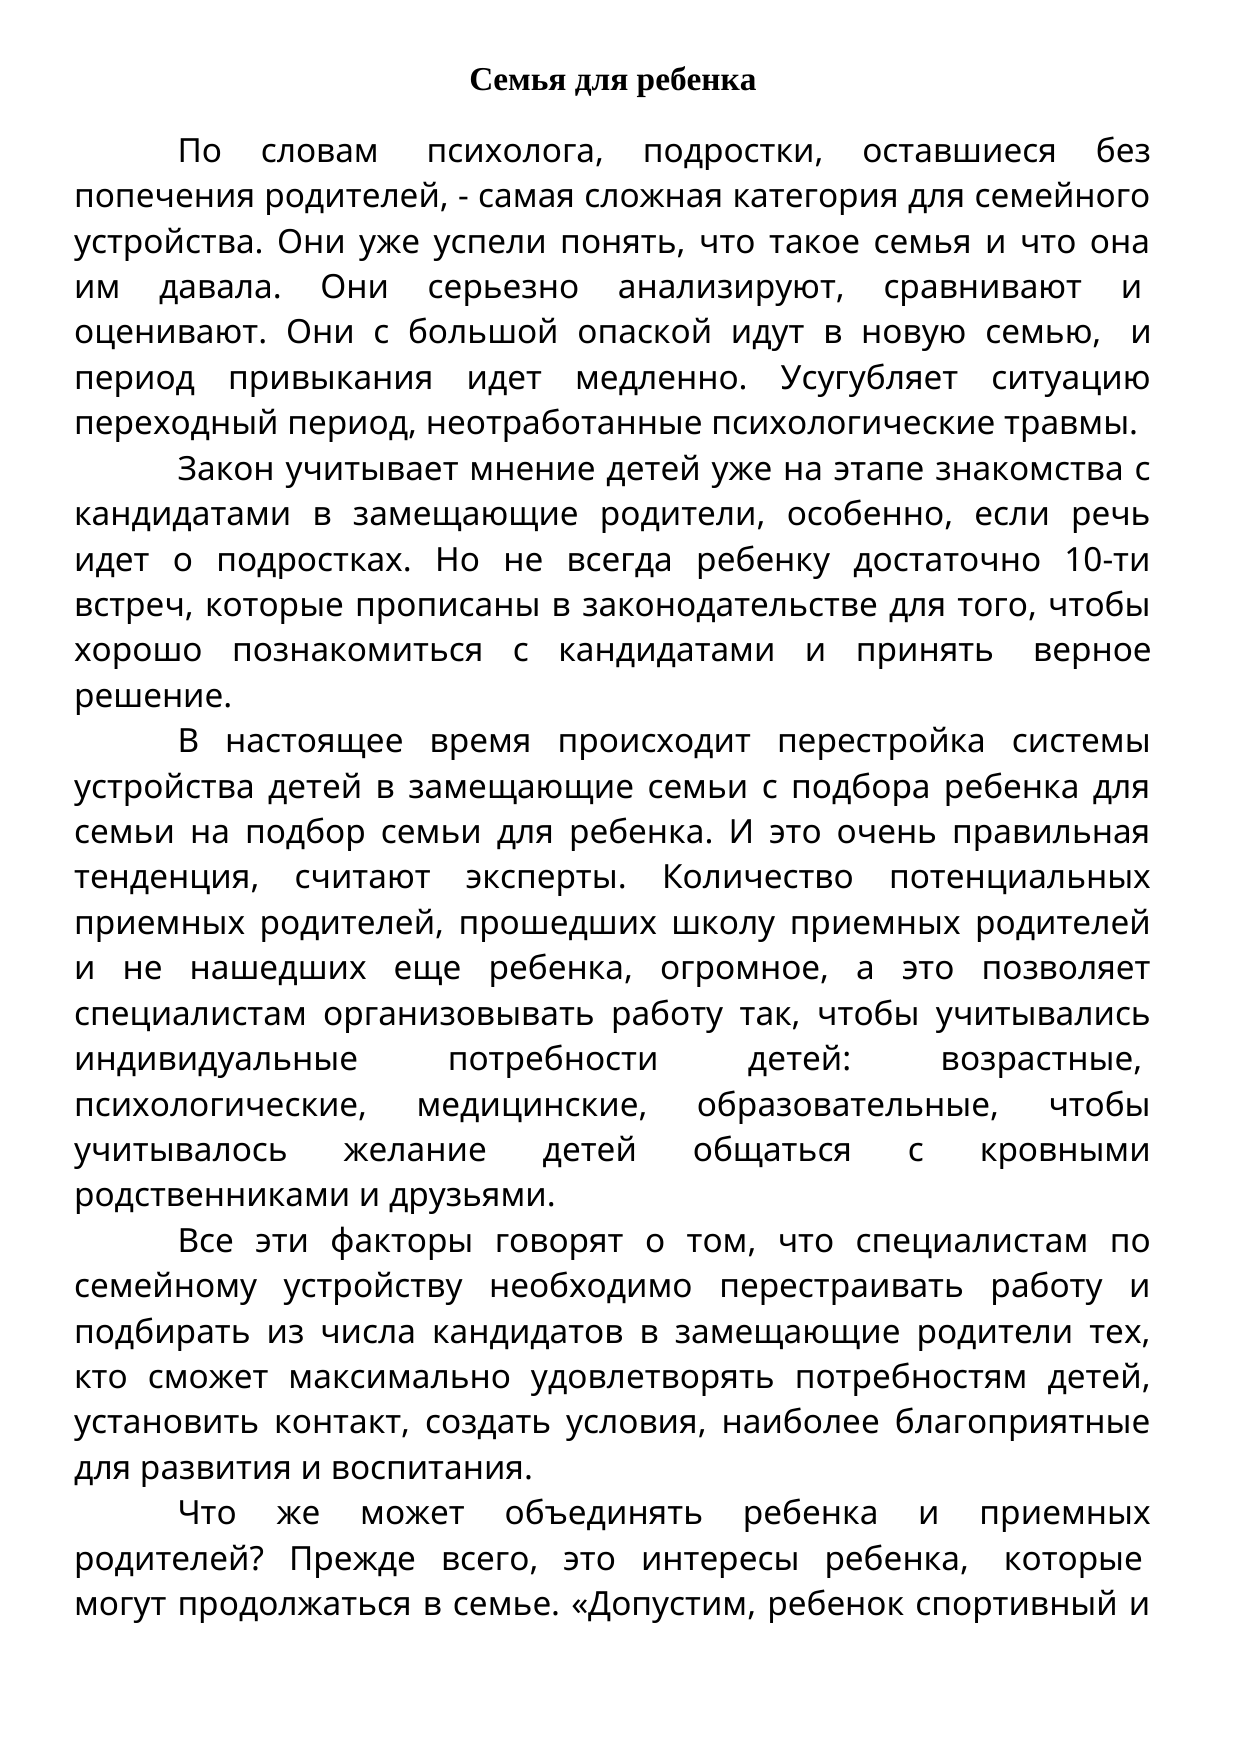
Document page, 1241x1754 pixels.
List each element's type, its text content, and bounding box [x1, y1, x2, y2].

text Все эти факторы говорят о том, что специалистам по семейному устройству необходимо перестраивать работу и подбирать из числа кандидатов в замещающие родители тех, кто сможет максимально удовлетворять потребностям детей, установить контакт, создать условия, наиболее благоприятные для развития и воспитания. [74, 1217, 1152, 1489]
text Закон учитывает мнение детей уже на этапе знакомства с кандидатами в замещающие родители, особенно, если речь идет о подростках. Но не всегда ребенку достаточно 10-ти встреч, которые прописаны в законодательстве для того, чтобы хорошо познакомиться с кандидатами и принять верное решение. [74, 444, 1152, 717]
text По словам психолога, подростки, оставшиеся без попечения родителей, - самая сложная категория для семейного устройства. Они уже успели понять, что такое семья и что она им давала. Они серьезно анализируют, сравнивают и оценивают. Они с большой опаской идут в новую семью, и период привыкания идет медленно. Усугубляет ситуацию переходный период, неотработанные психологические травмы. [74, 127, 1152, 444]
text В настоящее время происходит перестройка системы устройства детей в замещающие семьи с подбора ребенка для семьи на подбор семьи для ребенка. И это очень правильная тенденция, считают эксперты. Количество потенциальных приемных родителей, прошедших школу приемных родителей и не нашедших еще ребенка, огромное, а это позволяет специалистам организовывать работу так, чтобы учитывались индивидуальные потребности детей: возрастные, психологические, медицинские, образовательные, чтобы учитывалось желание детей общаться с кровными родственниками и друзьями. [74, 717, 1152, 1217]
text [74, 1489, 1152, 1625]
text Семья для ребенка [74, 59, 1152, 97]
